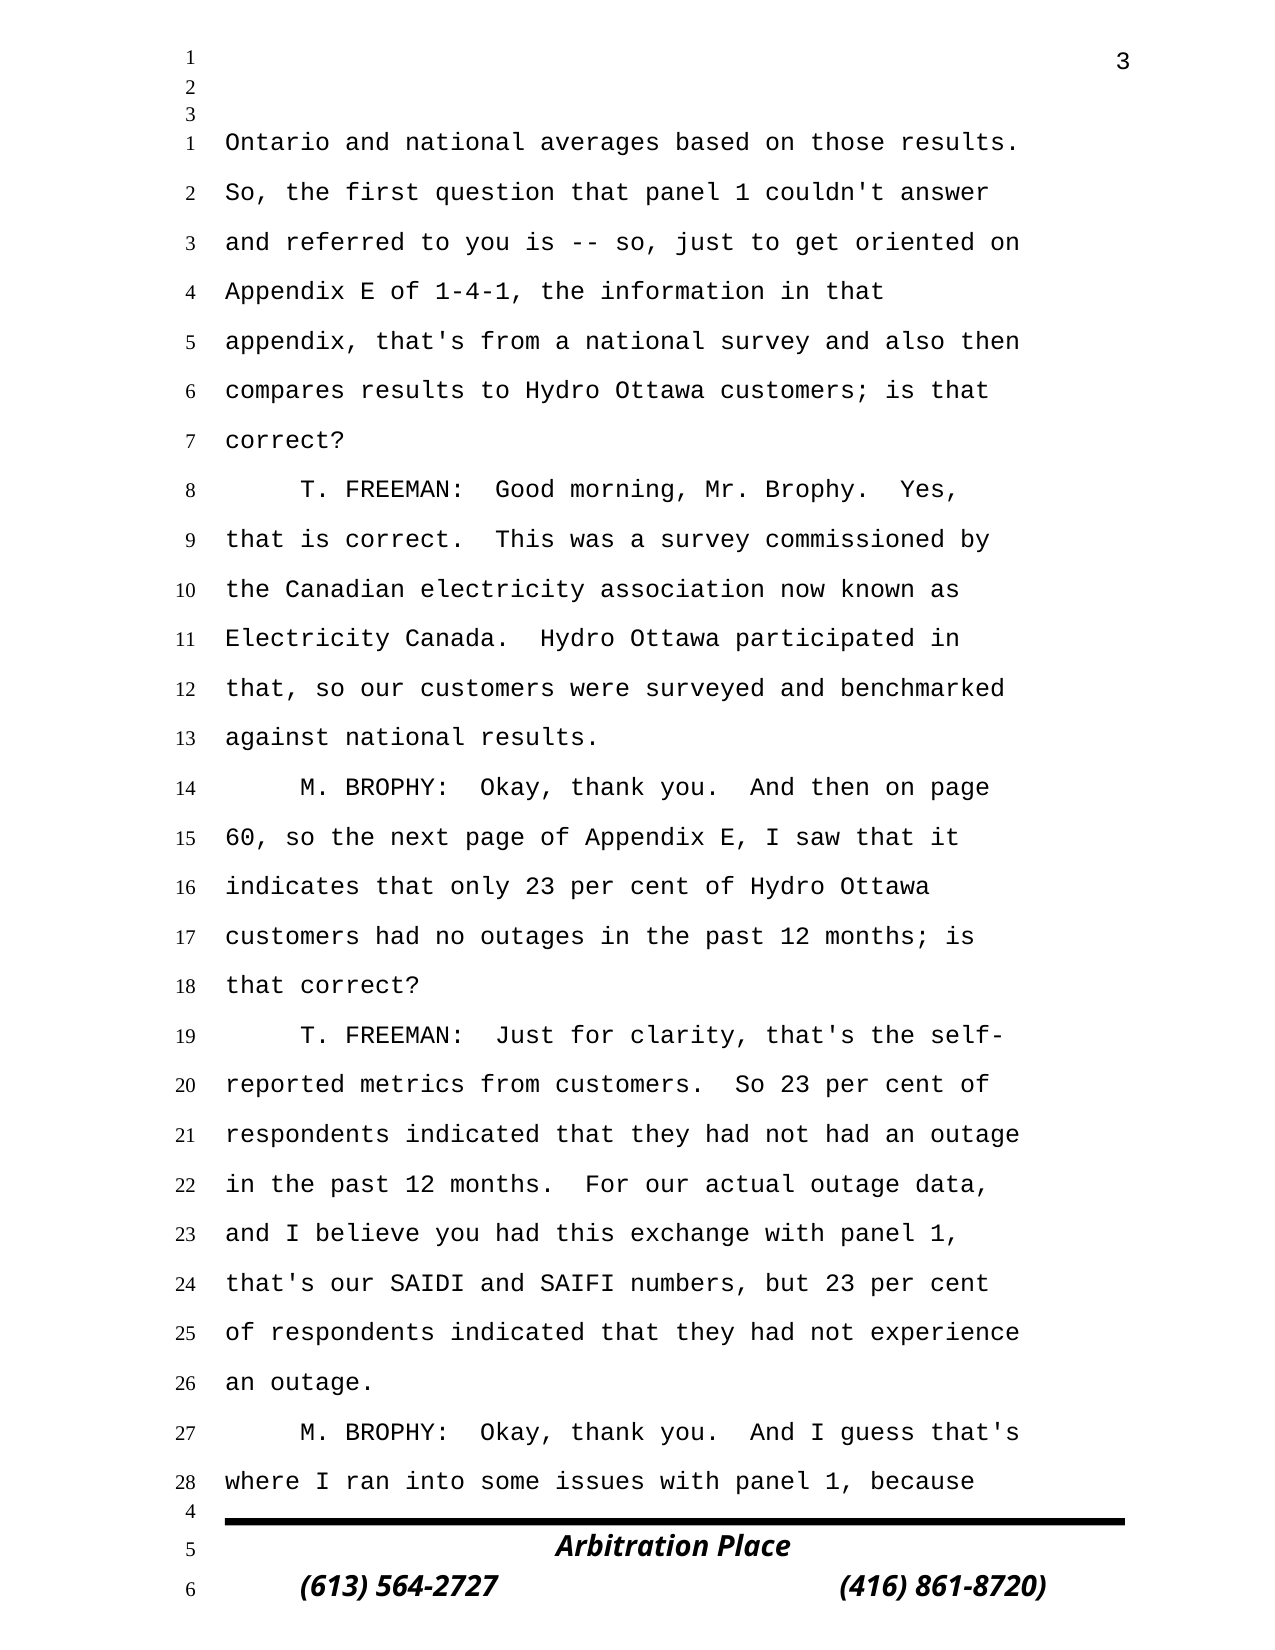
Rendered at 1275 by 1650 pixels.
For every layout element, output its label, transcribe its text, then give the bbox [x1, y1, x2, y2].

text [225, 1419, 1033, 1497]
text M. BROPHY: Okay, thank you. And then on page 60, so the next page of Appendix E, I saw that it indicates that only 23 per cent of Hydro Ottawa customers had no outages in the past 12 months; is that correct? [225, 774, 1033, 1001]
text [225, 130, 1033, 456]
text T. FREEMAN: Good morning, Mr. Brophy. Yes, that is correct. This was a survey commissioned by the Canadian electricity association now known as Electricity Canada. Hydro Ottawa participated in that, so our customers were surveyed and benchmarked against national results. [225, 477, 1033, 753]
text T. FREEMAN: Just for clarity, that's the self-reported metrics from customers. So 23 per cent of respondents indicated that they had not had an outage in the past 12 months. For our actual outage data, and I believe you had this exchange with panel 1, that's our SAIDI and SAIFI numbers, but 23 per cent of respondents indicated that they had not experience an outage. [225, 1022, 1033, 1398]
